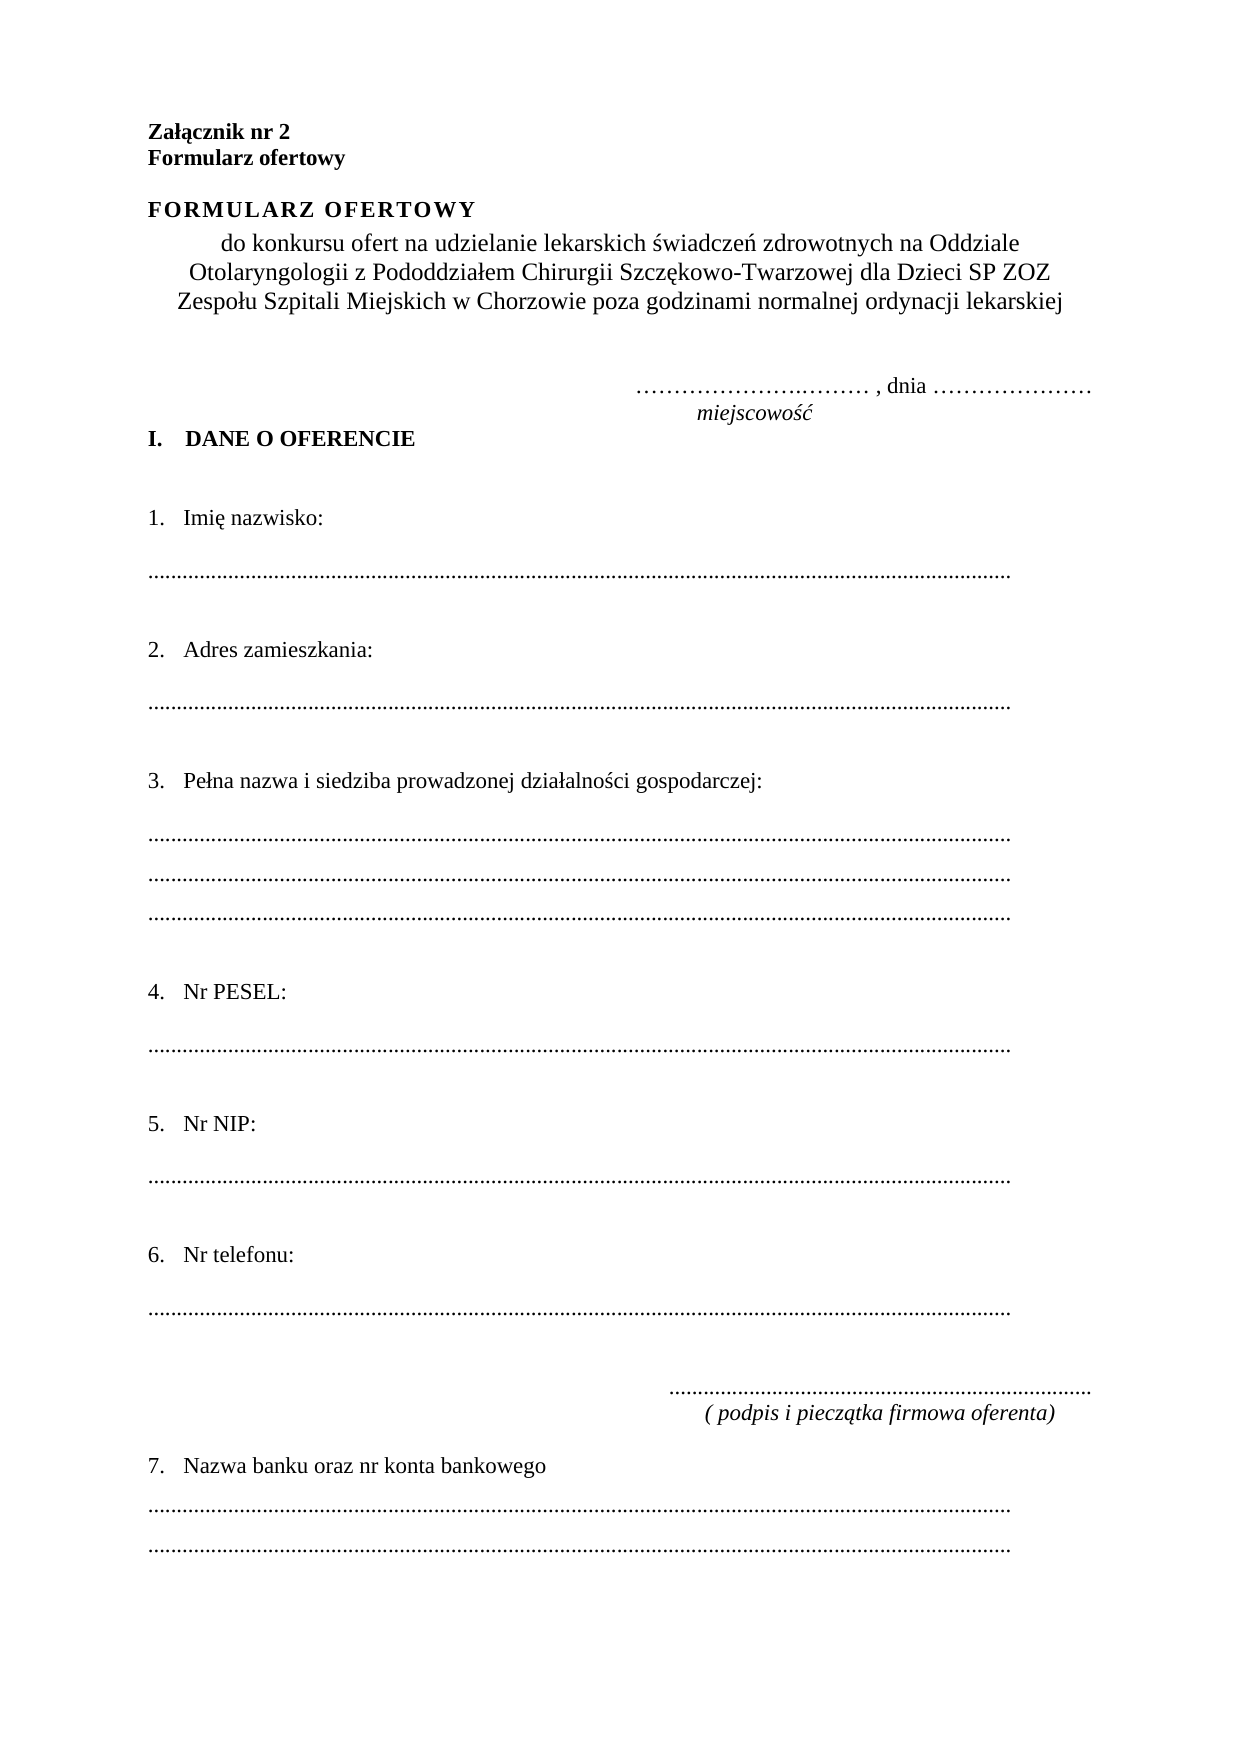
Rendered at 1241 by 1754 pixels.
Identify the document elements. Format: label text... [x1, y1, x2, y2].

text Załącznik nr 2 [148, 118, 1093, 144]
text ....................................................................................................................................................... [148, 1492, 1093, 1518]
subtitle FORMULARZ OFERTOWY [148, 196, 1093, 222]
text ....................................................................................................................................................... [148, 557, 1093, 583]
list Nr NIP: [148, 1110, 1093, 1136]
list Nr telefonu: [148, 1241, 1093, 1268]
text ………………….……… , dnia ………………… [148, 372, 1093, 399]
text ( podpis i pieczątka firmowa oferenta) [148, 1399, 1093, 1426]
list Adres zamieszkania: [148, 636, 1093, 662]
text miejscowość [148, 399, 1093, 425]
text ....................................................................................................................................................... [148, 1531, 1093, 1557]
text ....................................................................................................................................................... [148, 1162, 1093, 1189]
list Nr PESEL: [148, 978, 1093, 1004]
text Formularz ofertowy [148, 144, 1093, 171]
text ....................................................................................................................................................... [148, 899, 1093, 925]
list Imię nazwisko: [148, 504, 1093, 530]
text ....................................................................................................................................................... [148, 1294, 1093, 1320]
text ....................................................................................................................................................... [148, 820, 1093, 846]
list Nazwa banku oraz nr konta bankowego [148, 1452, 1093, 1478]
text ....................................................................................................................................................... [148, 1031, 1093, 1057]
list Pełna nazwa i siedziba prowadzonej działalności gospodarczej: [148, 767, 1093, 794]
text do konkursu ofert na udzielanie lekarskich świadczeń zdrowotnych na Oddziale Otolaryngologii z Pododdziałem Chirurgii Szczękowo-Twarzowej dla Dzieci SP ZOZ Zespołu Szpitali Miejskich w Chorzowie poza godzinami normalnej ordynacji lekarskiej [148, 228, 1093, 315]
text .......................................................................... [148, 1373, 1093, 1399]
text ....................................................................................................................................................... [148, 688, 1093, 715]
text ....................................................................................................................................................... [148, 859, 1093, 886]
list DANE O OFERENCIE [148, 425, 1093, 451]
